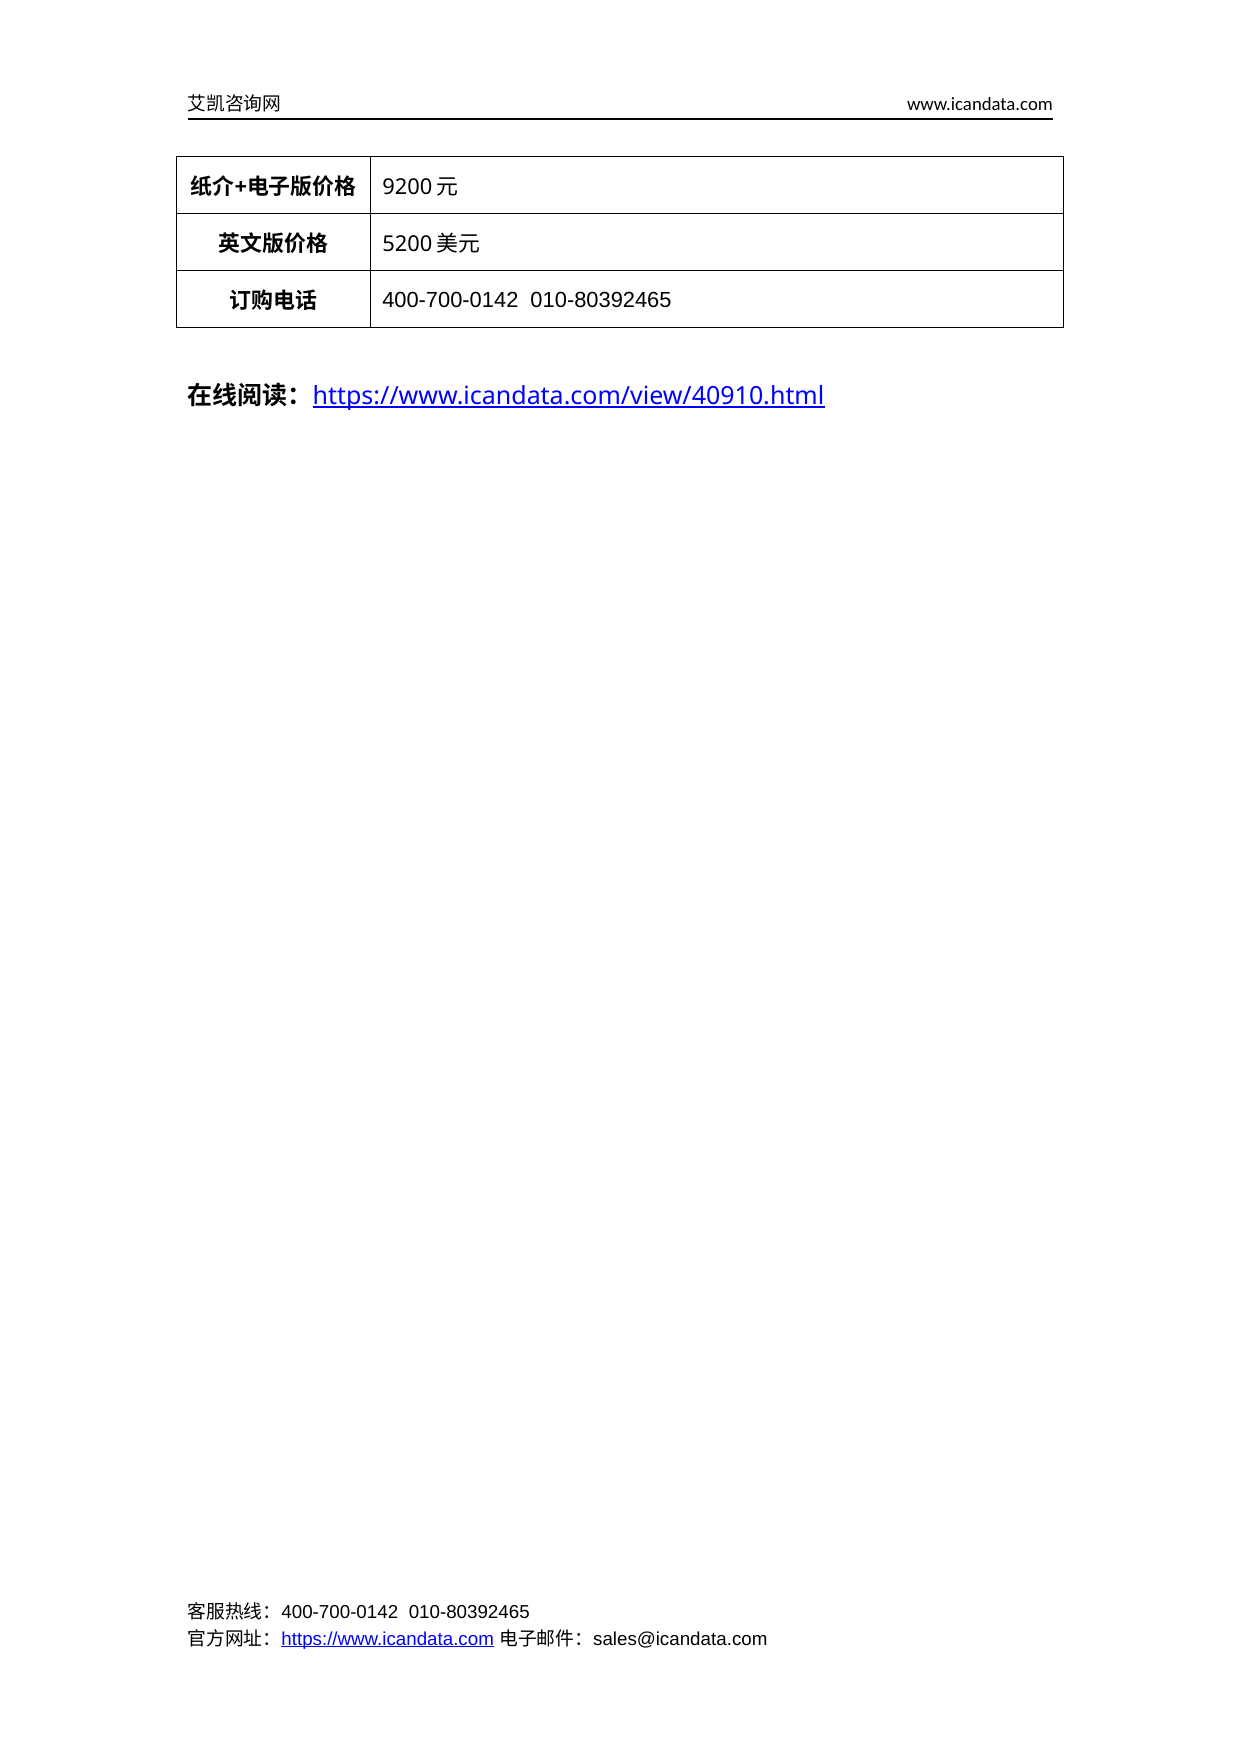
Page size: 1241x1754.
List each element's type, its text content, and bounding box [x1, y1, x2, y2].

table_cell 400-700-0142 010-80392465 [371, 271, 1063, 327]
table_cell 英文版价格 [177, 214, 370, 270]
table_cell 订购电话 [177, 271, 370, 327]
table_cell 9200元 [371, 157, 1063, 213]
table_cell 5200美元 [371, 214, 1063, 270]
table_cell 纸介+电子版价格 [177, 157, 370, 213]
text 在线阅读：https://www.icandata.com/view/40910.html [187, 361, 1053, 426]
